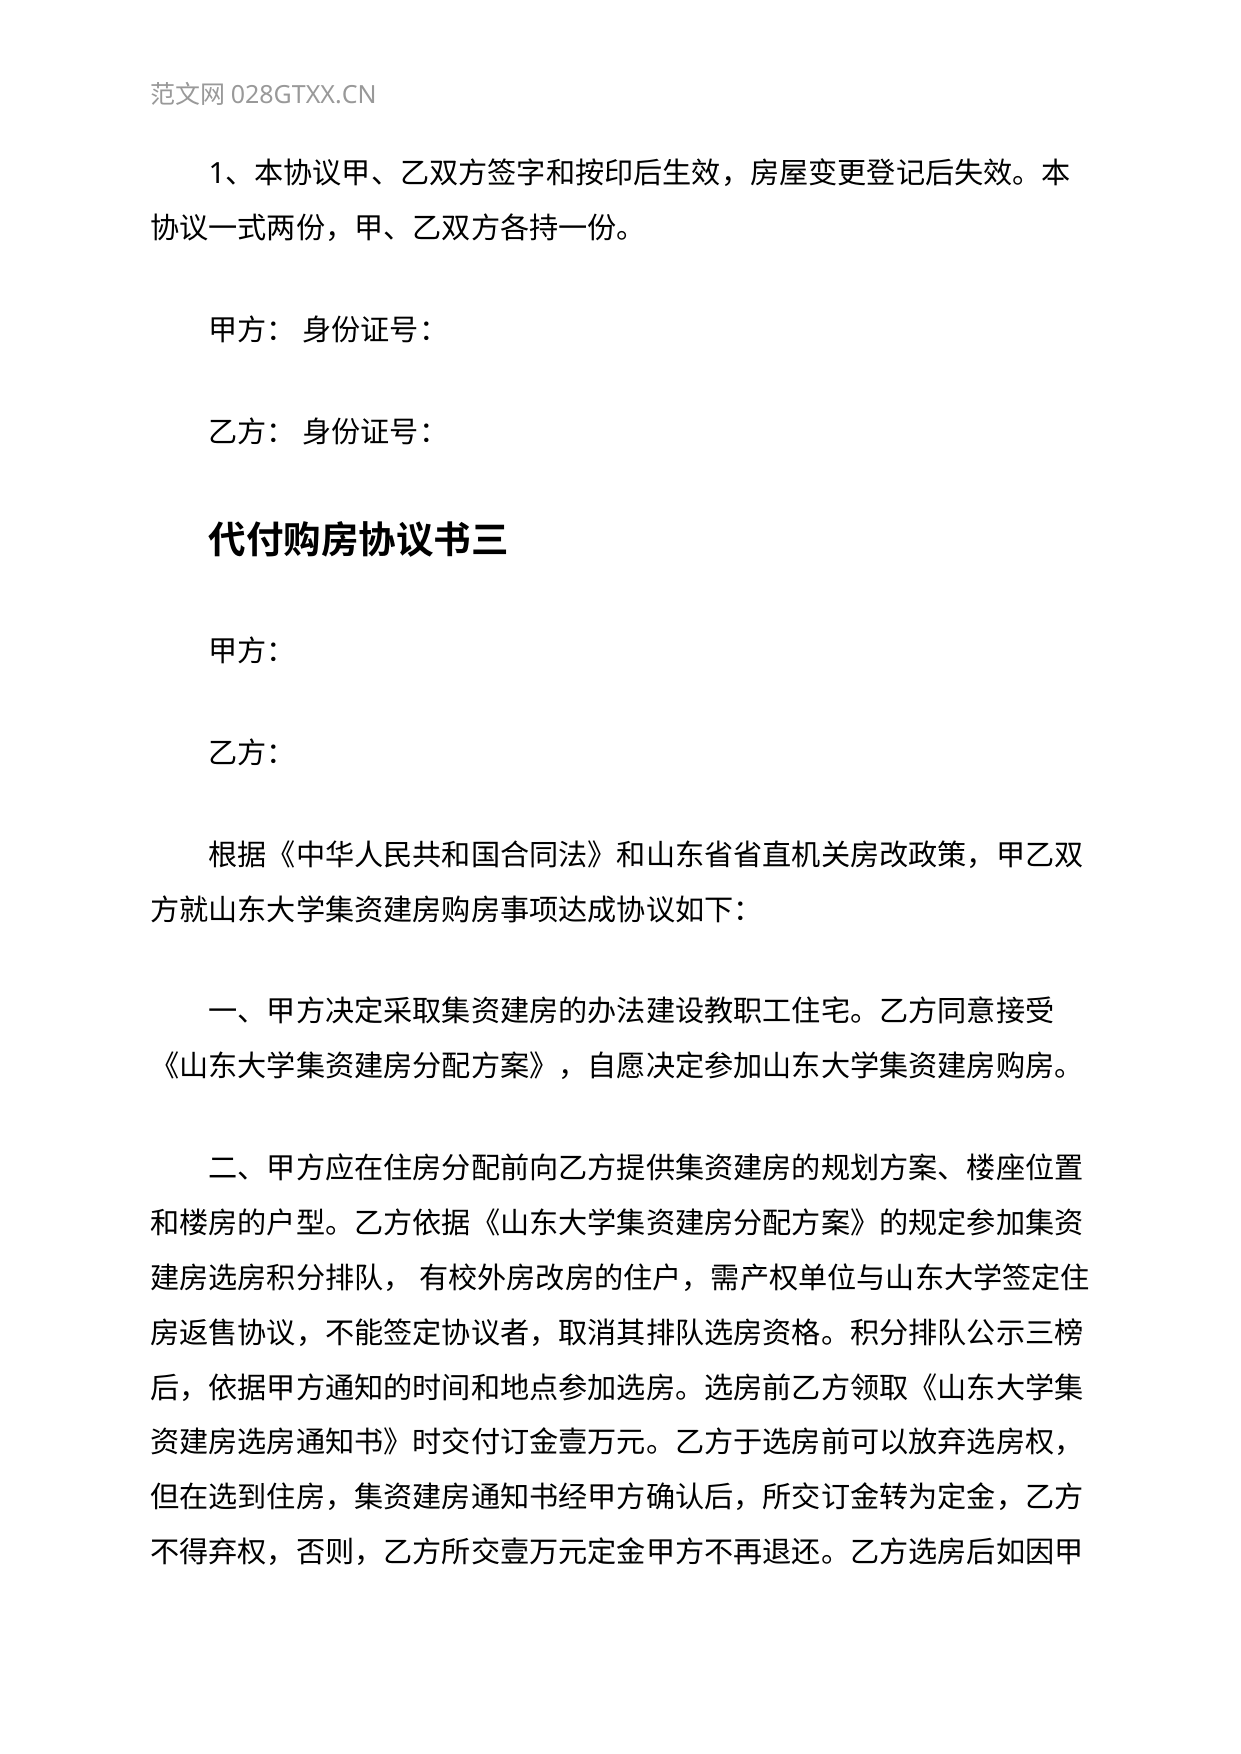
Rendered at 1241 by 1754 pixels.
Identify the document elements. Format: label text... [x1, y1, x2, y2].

text 乙方： 身份证号： [150, 408, 1090, 451]
text 代付购房协议书三 [150, 510, 1090, 564]
text 1、本协议甲、乙双方签字和按印后生效，房屋变更登记后失效。本协议一式两份，甲、乙双方各持一份。 [150, 150, 1090, 247]
text 根据《中华人民共和国合同法》和山东省省直机关房改政策，甲乙双方就山东大学集资建房购房事项达成协议如下： [150, 831, 1090, 928]
text 甲方： 身份证号： [150, 307, 1090, 349]
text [150, 1144, 1090, 1571]
text 甲方： [150, 628, 1090, 670]
text 一、甲方决定采取集资建房的办法建设教职工住宅。乙方同意接受《山东大学集资建房分配方案》，自愿决定参加山东大学集资建房购房。 [150, 988, 1090, 1085]
text 乙方： [150, 729, 1090, 772]
